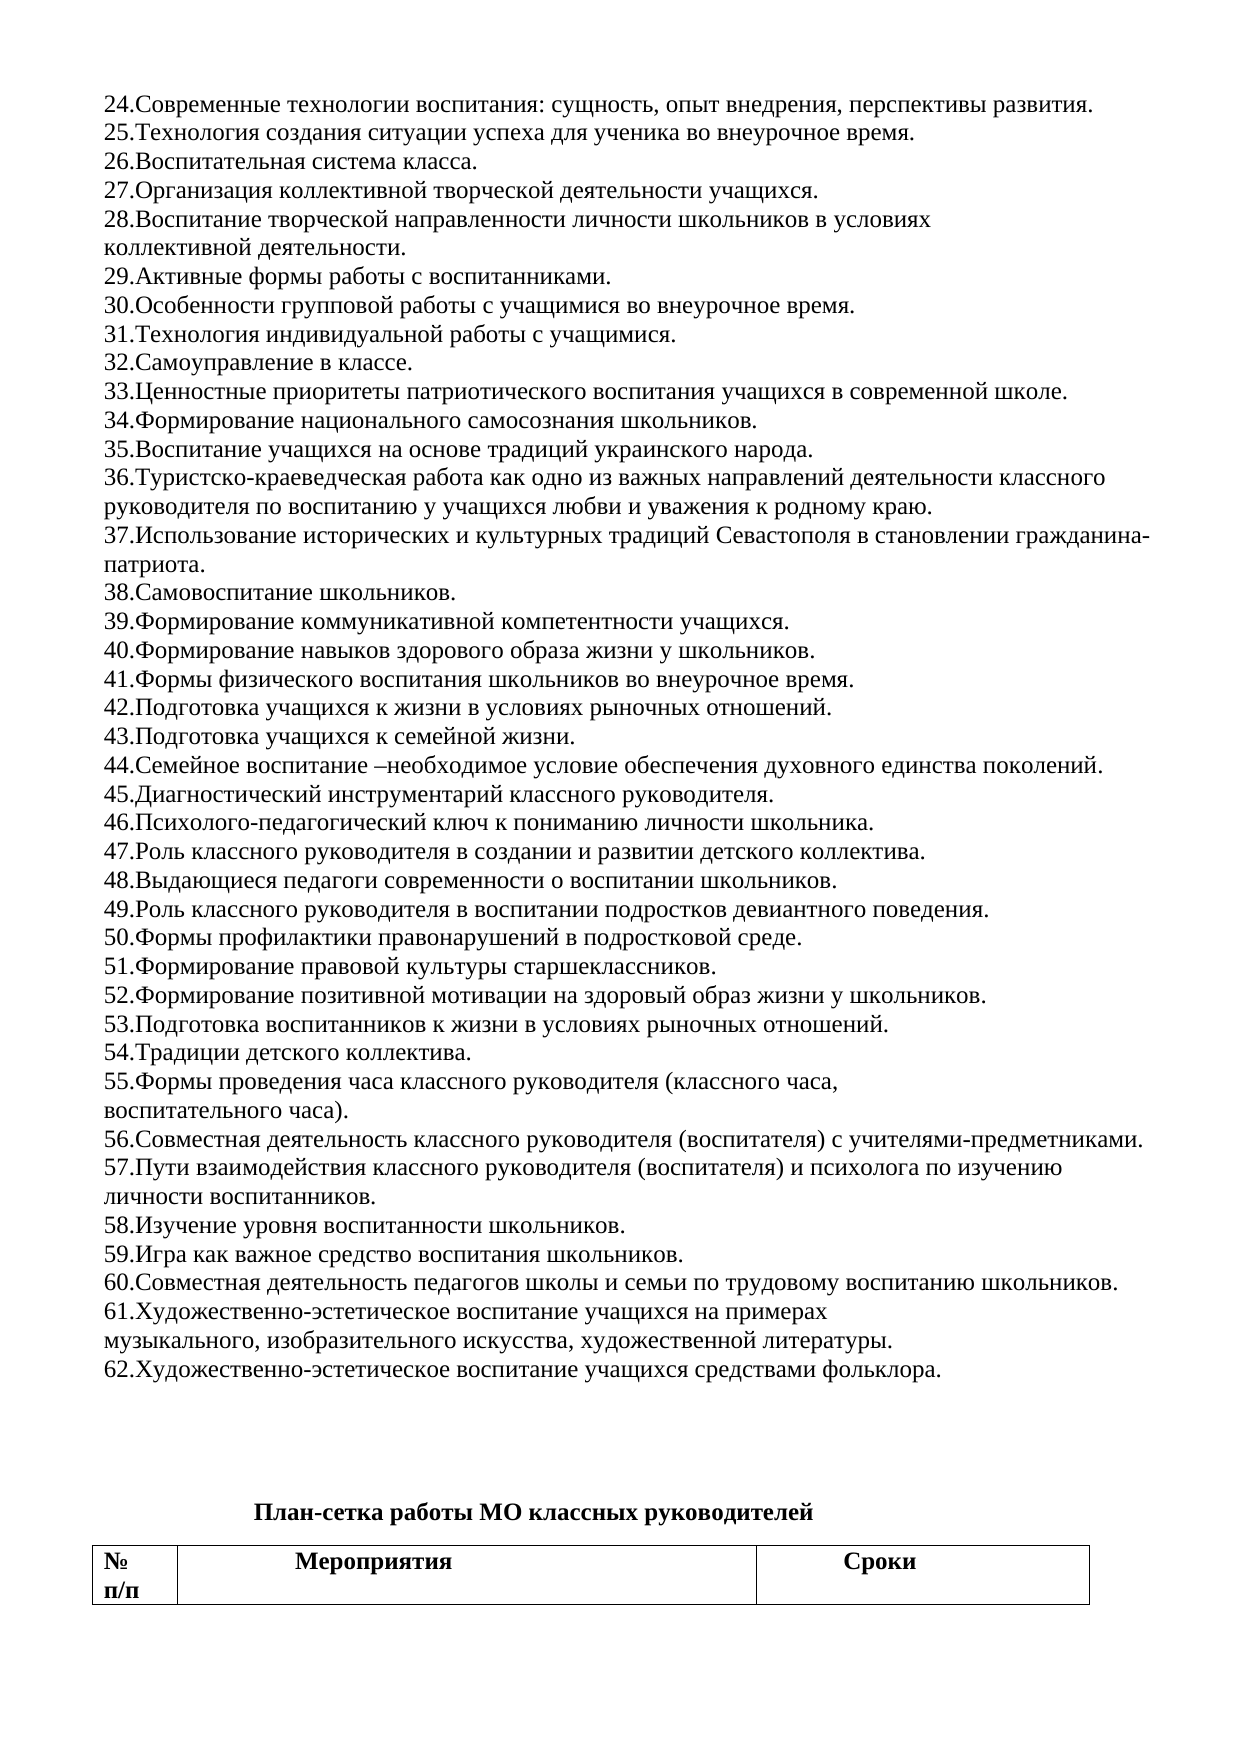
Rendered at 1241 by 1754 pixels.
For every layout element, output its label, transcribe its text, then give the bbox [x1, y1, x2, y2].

text 28.Воспитание творческой направленности личности школьников в условиях [103, 204, 1152, 232]
text План-сетка работы МО классных руководителей [103, 1497, 1152, 1526]
text 38.Самовоспитание школьников. [103, 577, 1152, 606]
text 55.Формы проведения часа классного руководителя (классного часа, [103, 1066, 1152, 1095]
text 29.Активные формы работы с воспитанниками. [103, 261, 1152, 290]
text 62.Художественно-эстетическое воспитание учащихся средствами фольклора. [103, 1354, 1152, 1382]
text 41.Формы физического воспитания школьников во внеурочное время. [103, 664, 1152, 692]
text 33.Ценностные приоритеты патриотического воспитания учащихся в современной школе. [103, 376, 1152, 405]
text 42.Подготовка учащихся к жизни в условиях рыночных отношений. [103, 692, 1152, 721]
text 37.Использование исторических и культурных традиций Севастополя в становлении гражданина-патриота. [103, 520, 1152, 577]
text 46.Психолого-педагогический ключ к пониманию личности школьника. [103, 807, 1152, 836]
table_header Сроки [757, 1546, 1089, 1604]
text 36.Туристско-краеведческая работа как одно из важных направлений деятельности классного руководителя по воспитанию у учащихся любви и уважения к родному краю. [103, 462, 1152, 520]
text коллективной деятельности. [103, 232, 1152, 261]
text 52.Формирование позитивной мотивации на здоровый образ жизни у школьников. [103, 980, 1152, 1009]
text 30.Особенности групповой работы с учащимися во внеурочное время. [103, 290, 1152, 319]
text 48.Выдающиеся педагоги современности о воспитании школьников. [103, 865, 1152, 894]
text 32.Самоуправление в классе. [103, 347, 1152, 376]
text 58.Изучение уровня воспитанности школьников. [103, 1210, 1152, 1239]
text 40.Формирование навыков здорового образа жизни у школьников. [103, 635, 1152, 664]
table_header № п/п [93, 1546, 177, 1604]
text 24.Современные технологии воспитания: сущность, опыт внедрения, перспективы развития. [103, 89, 1152, 117]
text 26.Воспитательная система класса. [103, 146, 1152, 175]
text 54.Традиции детского коллектива. [103, 1037, 1152, 1066]
text 50.Формы профилактики правонарушений в подростковой среде. [103, 922, 1152, 951]
text 31.Технология индивидуальной работы с учащимися. [103, 319, 1152, 347]
text 27.Организация коллективной творческой деятельности учащихся. [103, 175, 1152, 204]
text 53.Подготовка воспитанников к жизни в условиях рыночных отношений. [103, 1009, 1152, 1037]
text 47.Роль классного руководителя в создании и развитии детского коллектива. [103, 836, 1152, 865]
text 56.Совместная деятельность классного руководителя (воспитателя) с учителями-предметниками. [103, 1124, 1152, 1152]
text 39.Формирование коммуникативной компетентности учащихся. [103, 606, 1152, 635]
table_header Мероприятия [178, 1546, 756, 1604]
text 49.Роль классного руководителя в воспитании подростков девиантного поведения. [103, 894, 1152, 922]
text воспитательного часа). [103, 1095, 1152, 1124]
text 59.Игра как важное средство воспитания школьников. [103, 1239, 1152, 1267]
text 34.Формирование национального самосознания школьников. [103, 405, 1152, 434]
text 45.Диагностический инструментарий классного руководителя. [103, 779, 1152, 807]
text 57.Пути взаимодействия классного руководителя (воспитателя) и психолога по изучению личности воспитанников. [103, 1152, 1152, 1210]
text 51.Формирование правовой культуры старшеклассников. [103, 951, 1152, 980]
text 60.Совместная деятельность педагогов школы и семьи по трудовому воспитанию школьников. [103, 1267, 1152, 1296]
text музыкального, изобразительного искусства, художественной литературы. [103, 1325, 1152, 1354]
text 43.Подготовка учащихся к семейной жизни. [103, 721, 1152, 750]
text 35.Воспитание учащихся на основе традиций украинского народа. [103, 434, 1152, 462]
text 61.Художественно-эстетическое воспитание учащихся на примерах [103, 1296, 1152, 1325]
text 44.Семейное воспитание –необходимое условие обеспечения духовного единства поколений. [103, 750, 1152, 779]
text 25.Технология создания ситуации успеха для ученика во внеурочное время. [103, 117, 1152, 146]
